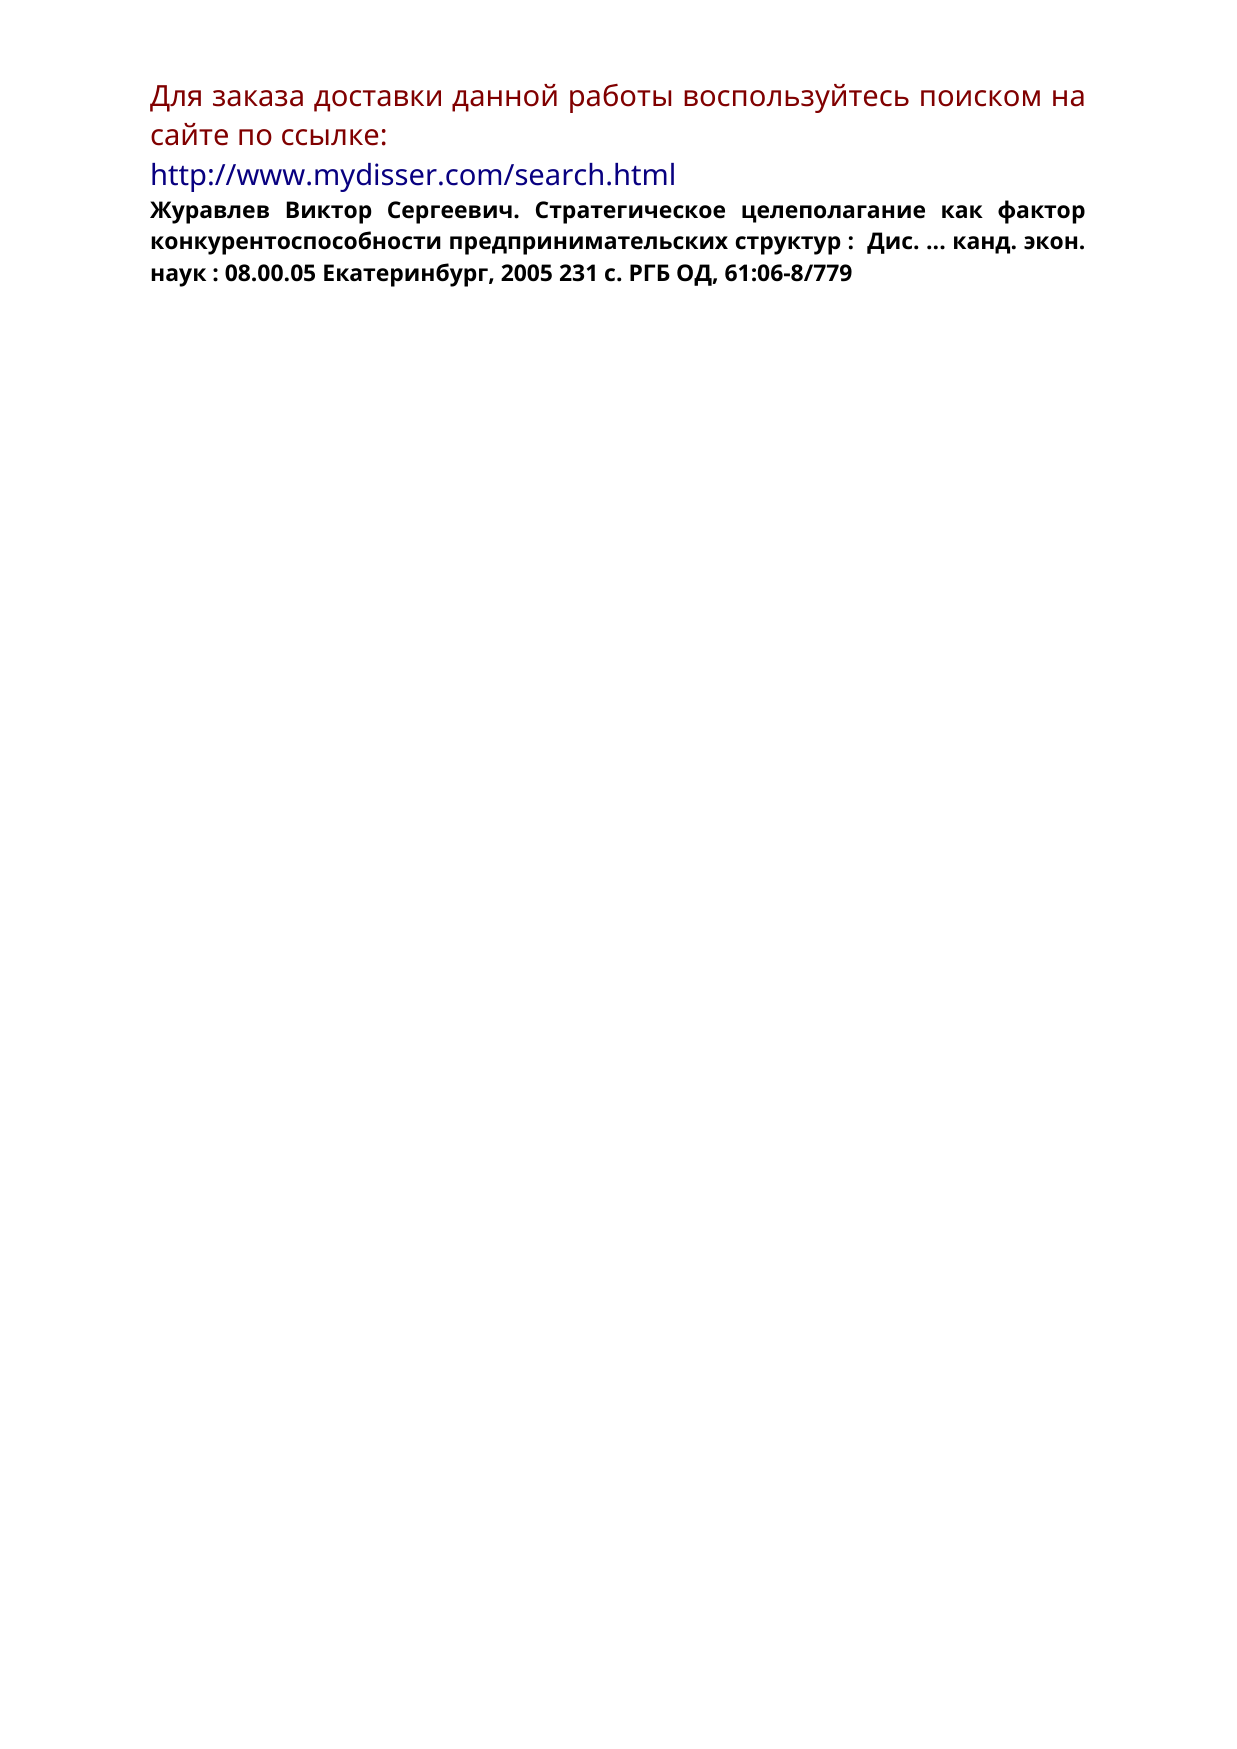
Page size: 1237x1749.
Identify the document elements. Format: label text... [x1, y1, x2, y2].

text Журавлев Виктор Сергеевич. Стратегическое целеполагание как фактор конкурентоспособности предпринимательских структур : Дис. ... канд. экон. наук : 08.00.05 Екатеринбург, 2005 231 с. РГБ ОД, 61:06-8/779 [150, 194, 1086, 288]
